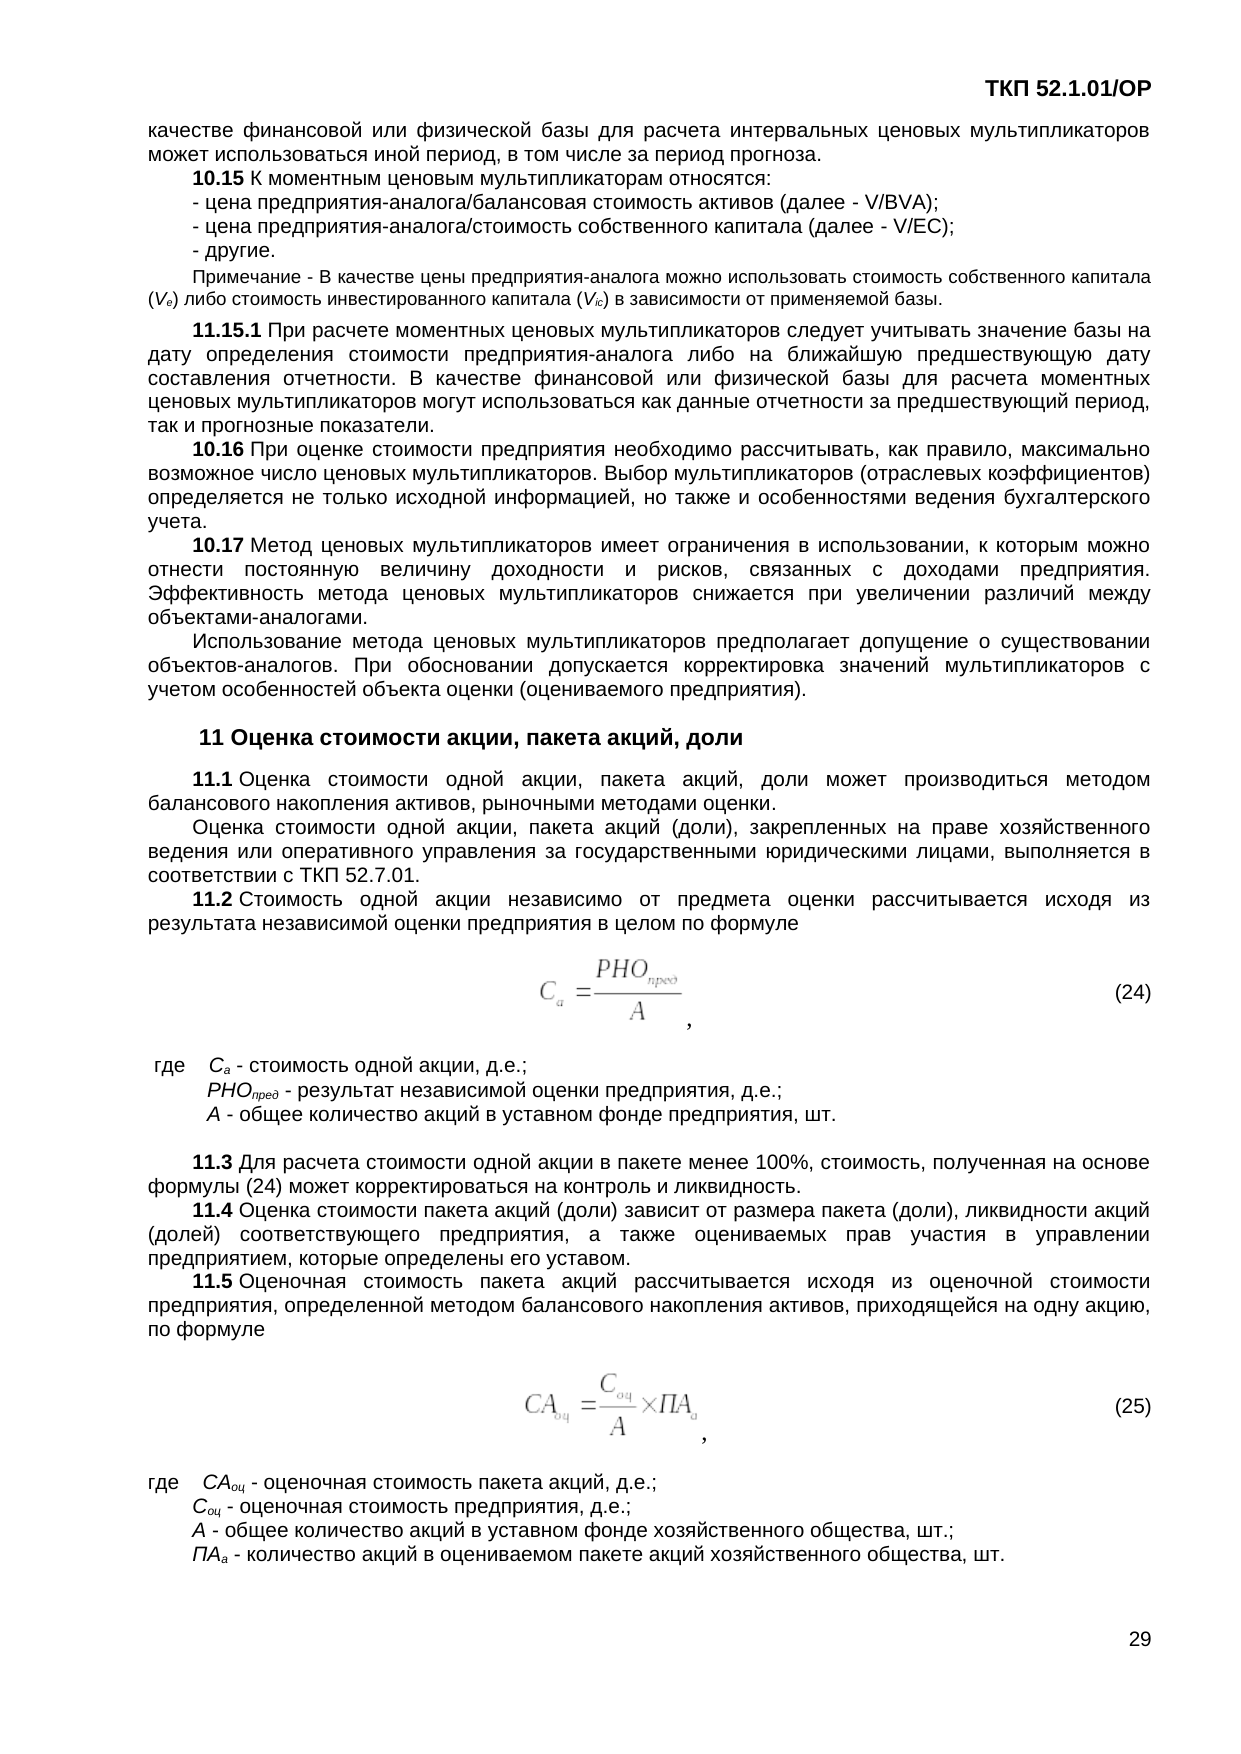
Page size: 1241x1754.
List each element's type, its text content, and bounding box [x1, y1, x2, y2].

text где САоц - оценочная стоимость пакета акций, д.е.; [148, 1470, 1152, 1494]
text Соц - оценочная стоимость предприятия, д.е.; [148, 1494, 1152, 1518]
text 10.17 Метод ценовых мультипликаторов имеет ограничения в использовании, к которым можно отнести постоянную величину доходности и рисков, связанных с доходами предприятия. Эффективность метода ценовых мультипликаторов снижается при увеличении различий между объектами-аналогами. [148, 533, 1152, 629]
text - цена предприятия-аналога/стоимость собственного капитала (далее - V/EС); [148, 214, 1152, 238]
table_header , [148, 1365, 1080, 1446]
text Использование метода ценовых мультипликаторов предполагает допущение о существовании объектов-аналогов. При обосновании допускается корректировка значений мультипликаторов с учетом особенностей объекта оценки (оцениваемого предприятия). [148, 629, 1152, 701]
text - другие. [148, 238, 1152, 262]
text РНОпред - результат независимой оценки предприятия, д.е.; [148, 1078, 1152, 1102]
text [148, 118, 1152, 166]
text 11.3 Для расчета стоимости одной акции в пакете менее 100%, стоимость, полученная на основе формулы (24) может корректироваться на контроль и ликвидность. [148, 1149, 1152, 1197]
text Оценка стоимости одной акции, пакета акций (доли), закрепленных на праве хозяйственного ведения или оперативного управления за государственными юридическими лицами, выполняется в соответствии с ТКП 52.7.01. [148, 815, 1152, 887]
text - цена предприятия-аналога/балансовая стоимость активов (далее - V/BVA); [148, 190, 1152, 214]
text где Са - стоимость одной акции, д.е.; [148, 1049, 1152, 1078]
text 10.15 К моментным ценовым мультипликаторам относятся: [148, 166, 1152, 190]
text ПАа - количество акций в оцениваемом пакете акций хозяйственного общества, шт. [148, 1542, 1152, 1566]
text 11.1 Оценка стоимости одной акции, пакета акций, доли может производиться методом балансового накопления активов, рыночными методами оценки. [148, 767, 1152, 815]
table_header (24) [1080, 935, 1152, 1049]
table_header , [148, 935, 1080, 1049]
table_header (25) [1080, 1365, 1152, 1446]
text 10.16 При оценке стоимости предприятия необходимо рассчитывать, как правило, максимально возможное число ценовых мультипликаторов. Выбор мультипликаторов (отраслевых коэффициентов) определяется не только исходной информацией, но также и особенностями ведения бухгалтерского учета. [148, 437, 1152, 533]
text 11.5 Оценочная стоимость пакета акций рассчитывается исходя из оценочной стоимости предприятия, определенной методом балансового накопления активов, приходящейся на одну акцию, по формуле [148, 1269, 1152, 1341]
text А - общее количество акций в уставном фонде предприятия, шт. [148, 1102, 1152, 1126]
text А - общее количество акций в уставном фонде хозяйственного общества, шт.; [148, 1518, 1152, 1542]
text 11.15.1 При расчете моментных ценовых мультипликаторов следует учитывать значение базы на дату определения стоимости предприятия-аналога либо на ближайшую предшествующую дату составления отчетности. В качестве финансовой или физической базы для расчета моментных ценовых мультипликаторов могут использоваться как данные отчетности за предшествующий период, так и прогнозные показатели. [148, 317, 1152, 437]
text 11.4 Оценка стоимости пакета акций (доли) зависит от размера пакета (доли), ликвидности акций (долей) соответствующего предприятия, а также оцениваемых прав участия в управлении предприятием, которые определены его уставом. [148, 1197, 1152, 1269]
text 11 Оценка стоимости акции, пакета акций, доли [148, 724, 1152, 750]
text 11.2 Стоимость одной акции независимо от предмета оценки рассчитывается исходя из результата независимой оценки предприятия в целом по формуле [148, 887, 1152, 934]
